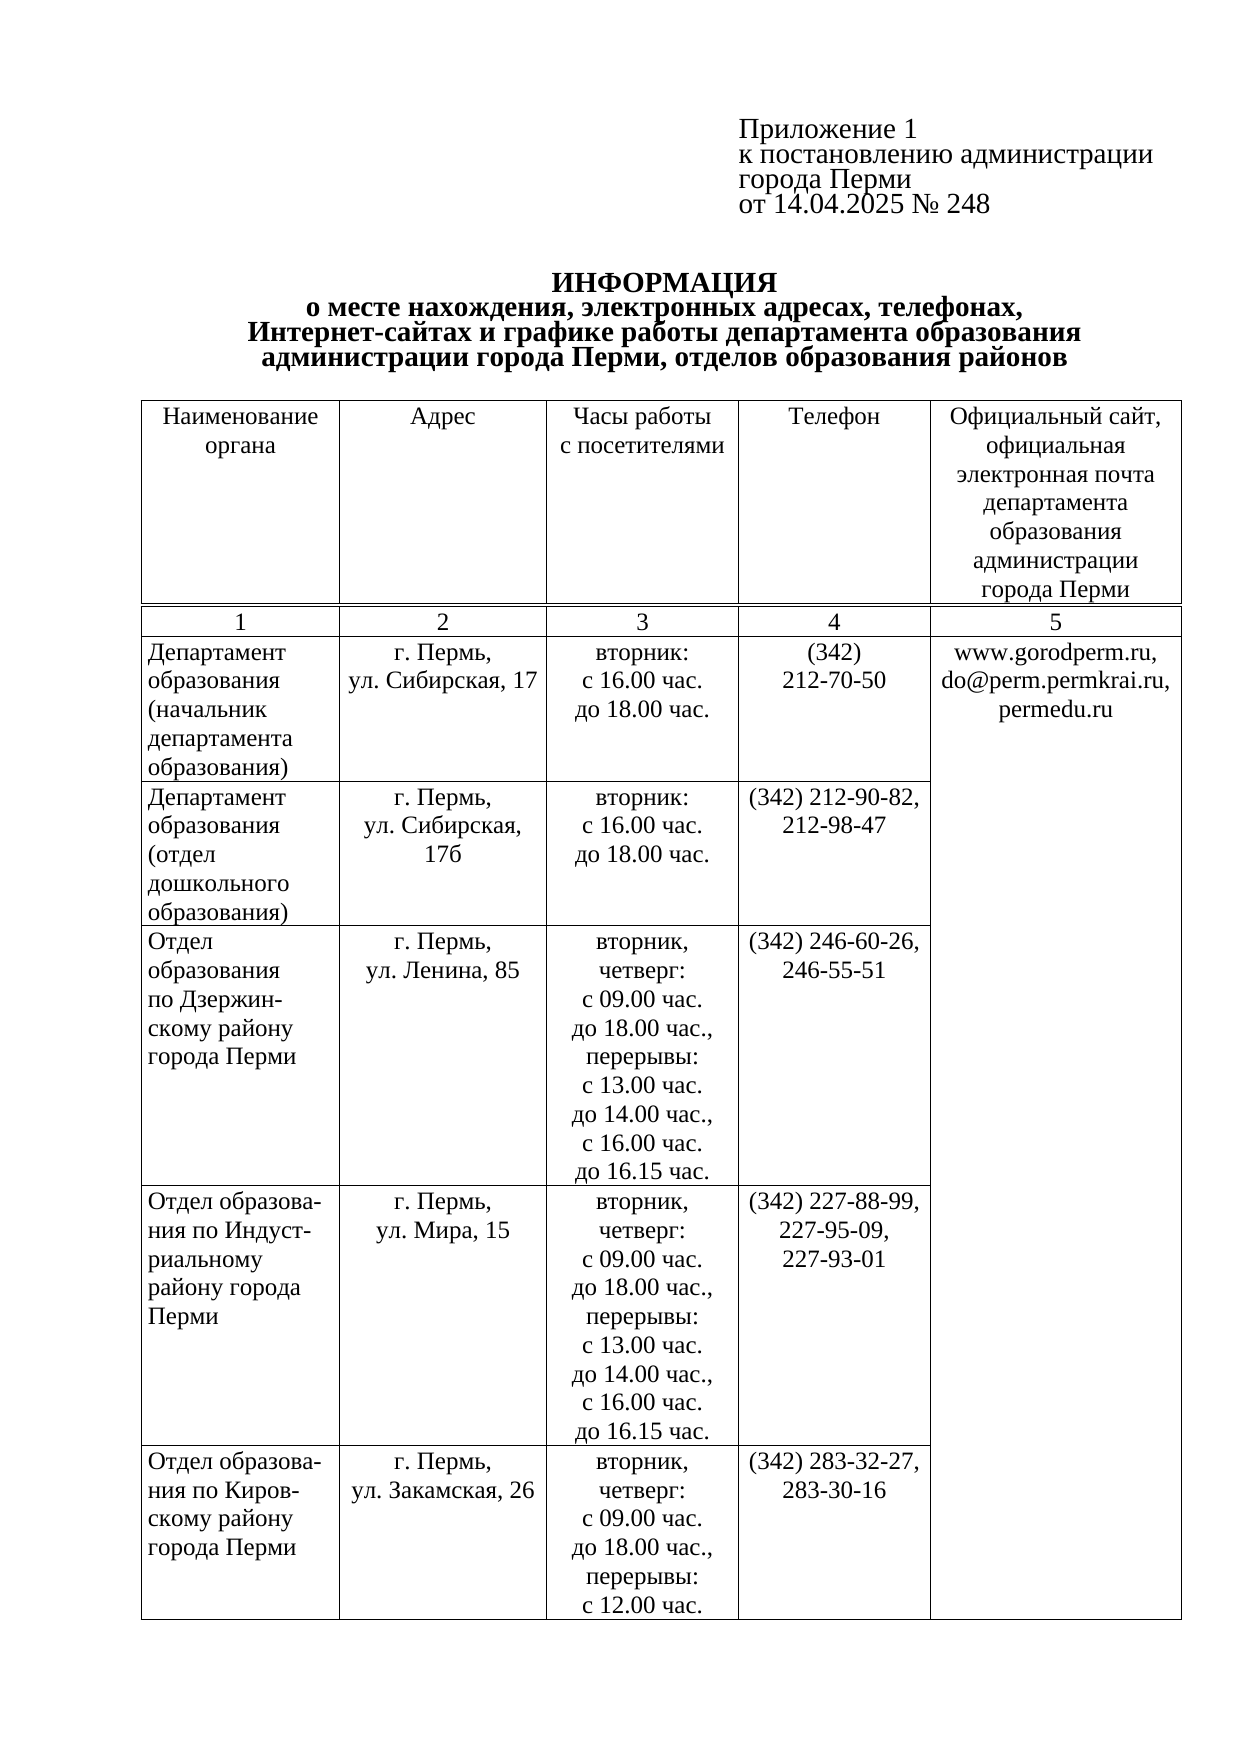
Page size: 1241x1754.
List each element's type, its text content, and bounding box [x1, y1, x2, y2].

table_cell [142, 1446, 339, 1618]
table_header 2 [340, 607, 546, 636]
text от 14.04.2025 № 248 [738, 193, 1196, 218]
title о месте нахождения, электронных адресах, телефонах, [946, 297, 1181, 322]
table_cell г. Пермь, ул. Закамская, 26 [340, 1446, 546, 1618]
text города Перми [738, 168, 1196, 193]
table_header Телефон [739, 401, 930, 602]
table_header Часы работы с посетителями [547, 401, 738, 602]
table_header 3 [547, 607, 738, 636]
table_cell www.gorodperm.ru, do@perm.permkrai.ru, permedu.ru [931, 637, 1181, 1618]
table_cell вторник: с 16.00 час. до 18.00 час. [547, 782, 738, 925]
title Интернет-сайтах и графике работы департамента образования [559, 322, 1181, 347]
table_cell вторник, четверг: с 09.00 час. до 18.00 час., перерывы: с 13.00 час. до 14.00 час., с 16.00 час. до 16.15 час. [547, 1186, 738, 1445]
table_cell вторник, четверг: с 09.00 час. до 18.00 час., перерывы: с 13.00 час. до 14.00 час., с 16.00 час. до 16.15 час. [547, 926, 738, 1185]
table_header 1 [142, 607, 339, 636]
title о месте нахождения, электронных адресах, телефонах, [148, 297, 942, 322]
table_cell г. Пермь, ул. Ленина, 85 [340, 926, 546, 1185]
table_header Наименование органа [142, 401, 339, 602]
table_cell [547, 1446, 738, 1618]
table_cell г. Пермь, ул. Сибирская, 17б [340, 782, 546, 925]
table_header Адрес [340, 401, 546, 602]
table_cell (342) 283-32-27, 283-30-16 [739, 1446, 930, 1618]
table_header 4 [739, 607, 930, 636]
table_cell (342) 212-90-82, 212-98-47 [739, 782, 930, 925]
title Интернет-сайтах и графике работы департамента образования [148, 322, 555, 347]
table_cell (342) 227-88-99, 227-95-09, 227-93-01 [739, 1186, 930, 1445]
title ИНФОРМАЦИЯ [148, 272, 1181, 297]
table_cell Отдел образования по Дзержин-скому району города Перми [142, 926, 339, 1185]
text Приложение 1 [738, 118, 1181, 143]
table_cell Департамент образования (начальник департамента образования) [142, 637, 339, 781]
table_cell вторник: с 16.00 час. до 18.00 час. [547, 637, 738, 781]
table_cell Отдел образова-ния по Индуст-риальному району города Перми [142, 1186, 339, 1445]
table_cell (342) 212-70-50 [739, 637, 930, 781]
table_cell Департамент образования (отдел дошкольного образования) [142, 782, 339, 925]
table_cell (342) 246-60-26, 246-55-51 [739, 926, 930, 1185]
table_header Официальный сайт, официальная электронная почта департамента образования администрации города Перми [931, 401, 1181, 602]
title администрации города Перми, отделов образования районов [148, 347, 1181, 371]
table_header 5 [931, 607, 1181, 636]
text к постановлению администрации [738, 143, 1196, 168]
table_cell г. Пермь, ул. Сибирская, 17 [340, 637, 546, 781]
table_cell г. Пермь, ул. Мира, 15 [340, 1186, 546, 1445]
